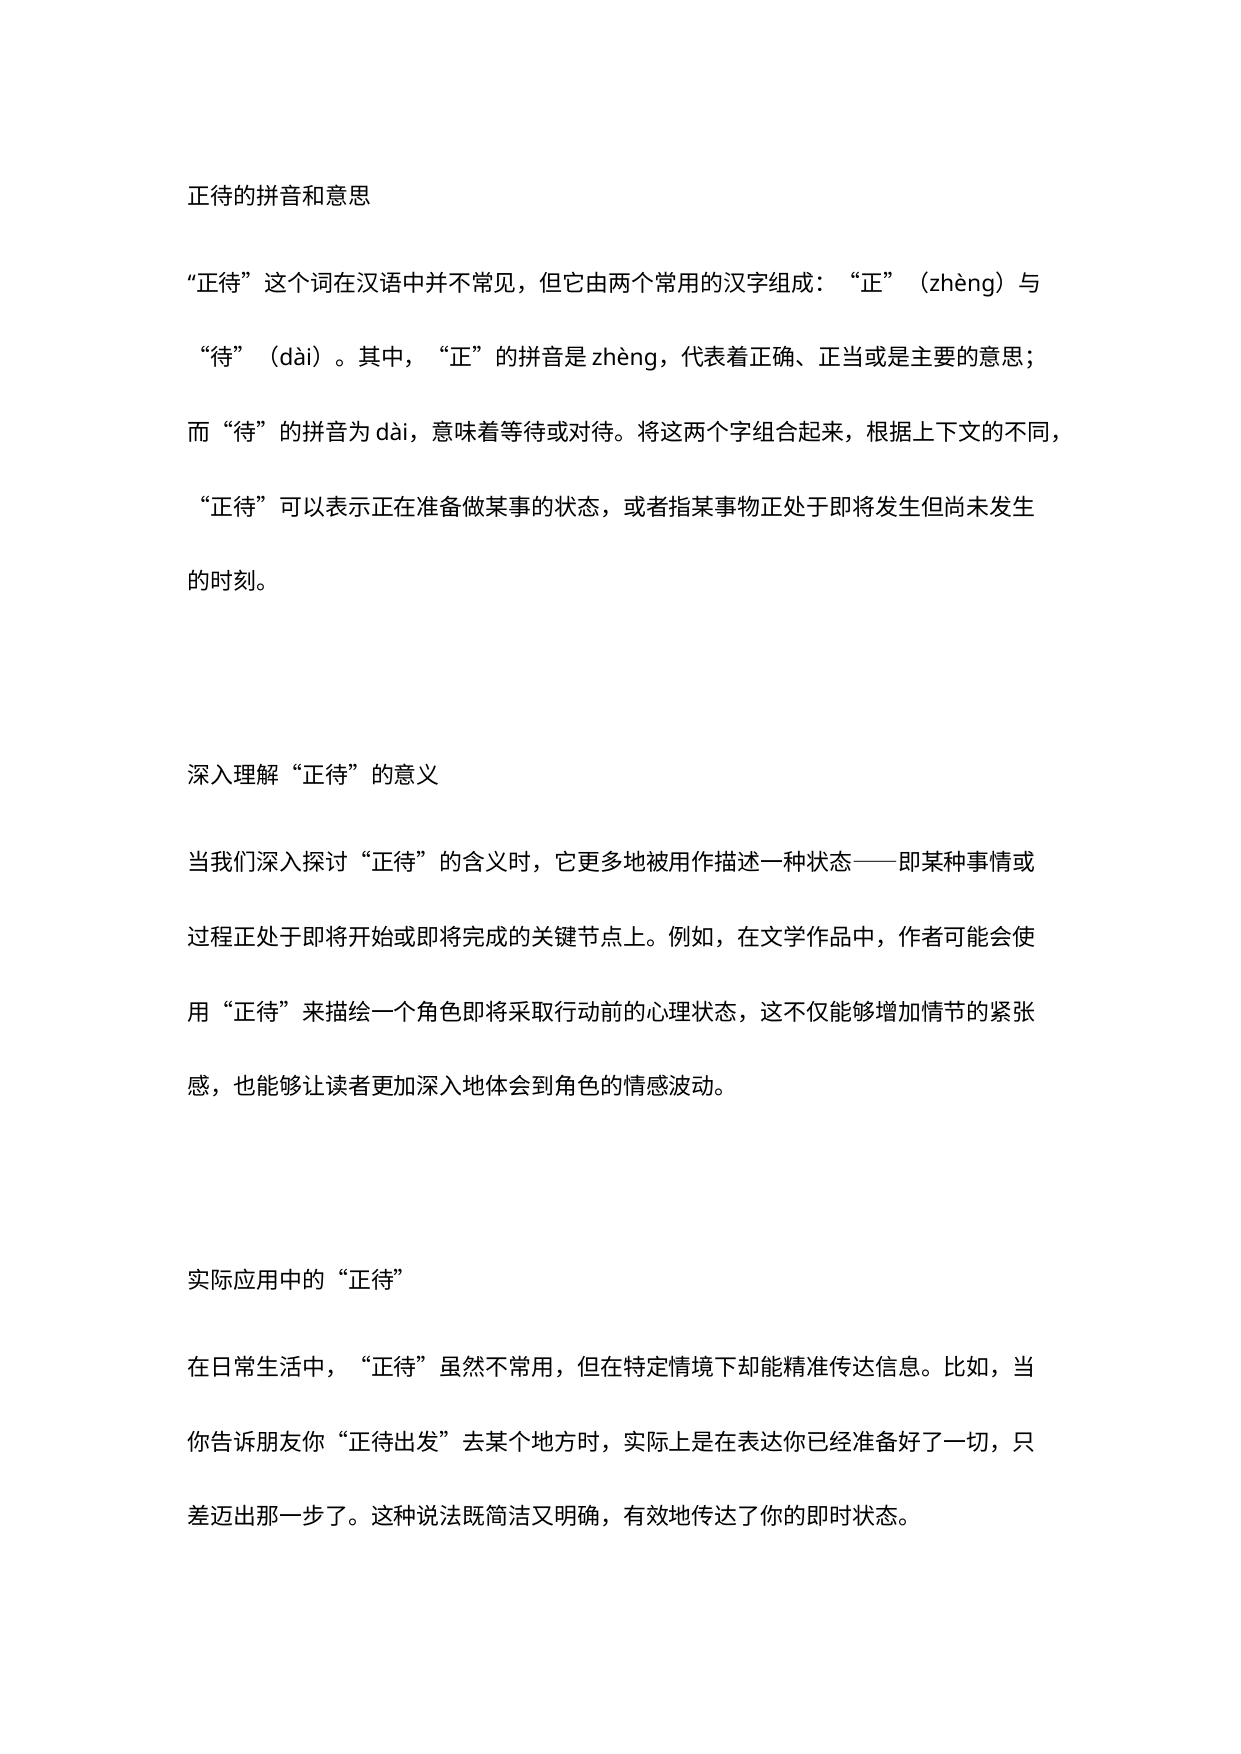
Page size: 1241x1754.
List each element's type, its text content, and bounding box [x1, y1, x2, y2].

text 当我们深入探讨“正待”的含义时，它更多地被用作描述一种状态——即某种事情或过程正处于即将开始或即将完成的关键节点上。例如，在文学作品中，作者可能会使用“正待”来描绘一个角色即将采取行动前的心理状态，这不仅能够增加情节的紧张感，也能够让读者更加深入地体会到角色的情感波动。 [187, 828, 1053, 1117]
text 正待的拼音和意思 [187, 162, 1053, 227]
text “正待”这个词在汉语中并不常见，但它由两个常用的汉字组成：“正”（zhèng）与“待”（dài）。其中，“正”的拼音是zhèng，代表着正确、正当或是主要的意思；而“待”的拼音为dài，意味着等待或对待。将这两个字组合起来，根据上下文的不同，“正待”可以表示正在准备做某事的状态，或者指某事物正处于即将发生但尚未发生的时刻。 [187, 248, 1053, 612]
text 在日常生活中，“正待”虽然不常用，但在特定情境下却能精准传达信息。比如，当你告诉朋友你“正待出发”去某个地方时，实际上是在表达你已经准备好了一切，只差迈出那一步了。这种说法既简洁又明确，有效地传达了你的即时状态。 [187, 1333, 1053, 1547]
text 深入理解“正待”的意义 [187, 742, 1053, 807]
text 实际应用中的“正待” [187, 1246, 1053, 1311]
